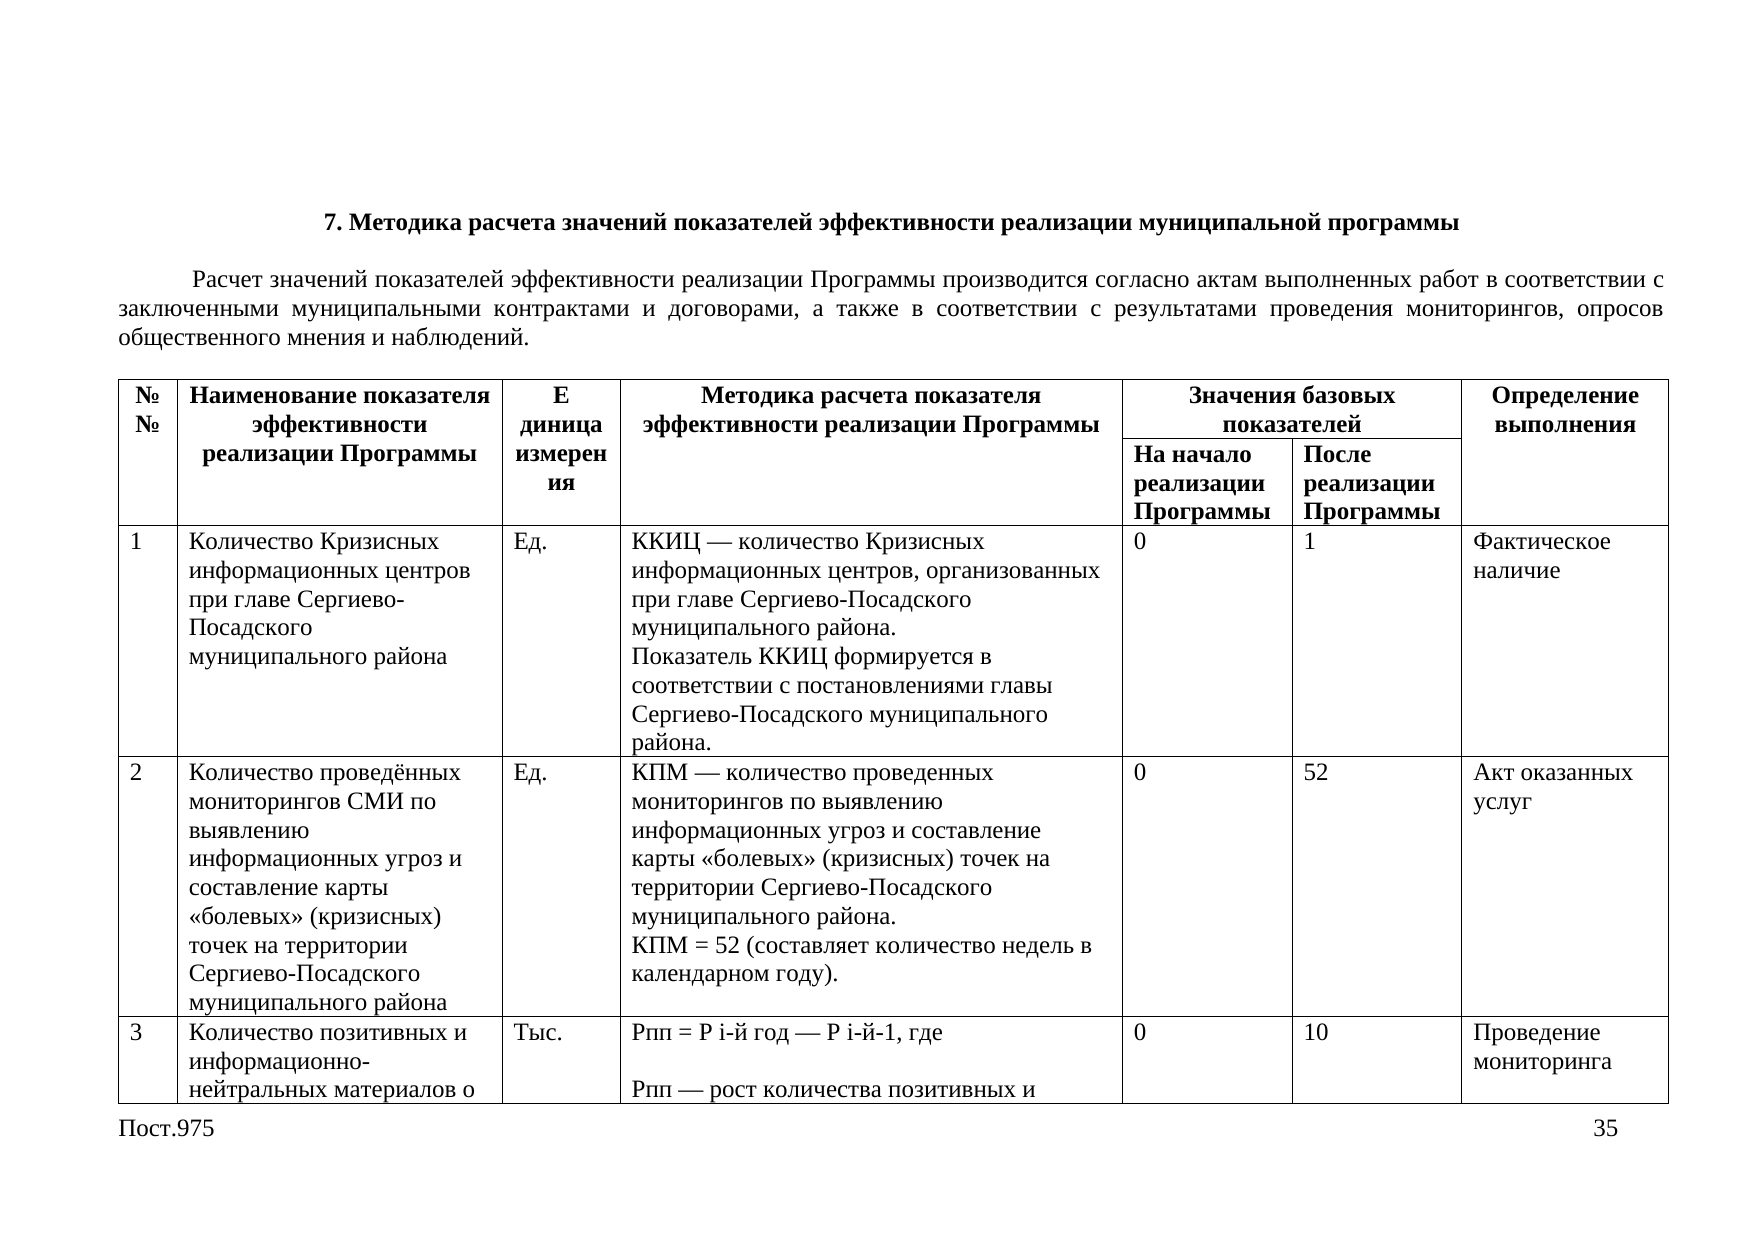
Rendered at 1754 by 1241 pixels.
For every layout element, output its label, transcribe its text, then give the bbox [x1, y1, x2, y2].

table_cell 10 [1293, 1017, 1461, 1103]
table_cell Количество проведённых мониторингов СМИ по выявлению информационных угроз и составление карты «болевых» (кризисных) точек на территории Сергиево-Посадского муниципального района [178, 757, 502, 1016]
table_header Значения базовых показателей [1123, 380, 1461, 438]
table_header Определение выполнения [1462, 380, 1668, 525]
table_header Единица измерения [503, 380, 620, 525]
table_header Методика расчета показателя эффективности реализации Программы [621, 380, 1122, 525]
table_cell 1 [1293, 526, 1461, 756]
table_cell 3 [119, 1017, 177, 1103]
table_cell 0 [1123, 757, 1292, 1016]
table_cell Ед. [503, 526, 620, 756]
table_cell На начало реализации Программы [1123, 439, 1292, 525]
table_cell 52 [1293, 757, 1461, 1016]
table_cell Количество Кризисных информационных центров при главе Сергиево-Посадского муниципального района [178, 526, 502, 756]
table_cell ККИЦ — количество Кризисных информационных центров, организованных при главе Сергиево-Посадского муниципального района. Показатель ККИЦ формируется в соответствии с постановлениями главы Сергиево-Посадского муниципального района. [621, 526, 1122, 756]
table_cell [1462, 1017, 1668, 1103]
table_cell 0 [1123, 1017, 1292, 1103]
text Расчет значений показателей эффективности реализации Программы производится согласно актам выполненных работ в соответствии с заключенными муниципальными контрактами и договорами, а также в соответствии с результатами проведения мониторингов, опросов общественного мнения и наблюдений. [118, 264, 1665, 351]
table_cell 1 [119, 526, 177, 756]
table_cell Ед. [503, 757, 620, 1016]
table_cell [621, 1017, 1122, 1103]
text 7. Методика расчета значений показателей эффективности реализации муниципальной программы [118, 207, 1665, 236]
table_cell Фактическое наличие [1462, 526, 1668, 756]
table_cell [178, 1017, 502, 1103]
table_cell 2 [119, 757, 177, 1016]
table_cell Тыс. [503, 1017, 620, 1103]
table_cell КПМ — количество проведенных мониторингов по выявлению информационных угроз и составление карты «болевых» (кризисных) точек на территории Сергиево-Посадского муниципального района. КПМ = 52 (составляет количество недель в календарном году). [621, 757, 1122, 1016]
table_cell 0 [1123, 526, 1292, 756]
table_header №№ [119, 380, 177, 525]
table_cell Акт оказанных услуг [1462, 757, 1668, 1016]
table_cell После реализации Программы [1293, 439, 1461, 525]
table_header Наименование показателя эффективности реализации Программы [178, 380, 502, 525]
